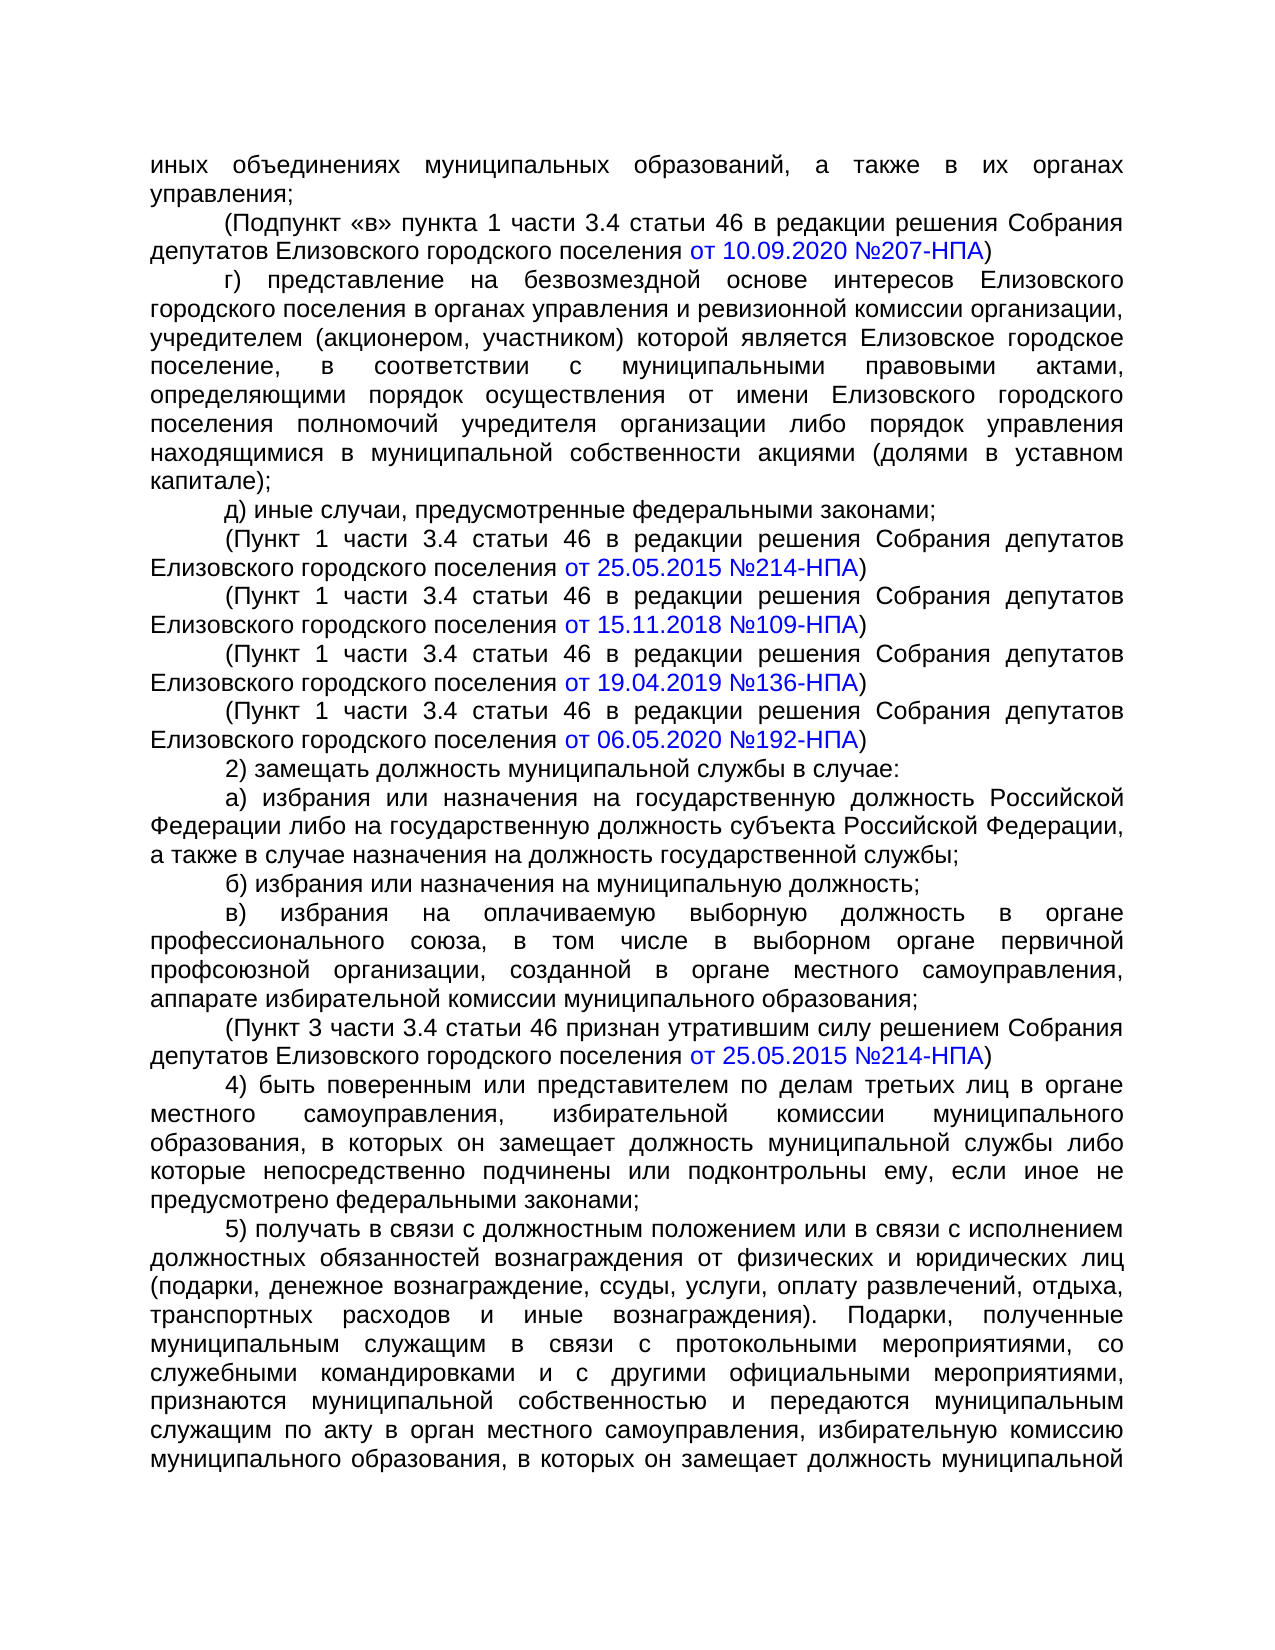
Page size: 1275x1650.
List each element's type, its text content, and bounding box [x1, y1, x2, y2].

text в) избрания на оплачиваемую выборную должность в органе профессионального союза, в том числе в выборном органе первичной профсоюзной организации, созданной в органе местного самоуправления, аппарате избирательной комиссии муниципального образования; [150, 897, 1125, 1012]
text г) представление на безвозмездной основе интересов Елизовского городского поселения в органах управления и ревизионной комиссии организации, учредителем (акционером, участником) которой является Елизовское городское поселение, в соответствии с муниципальными правовыми актами, определяющими порядок осуществления от имени Елизовского городского поселения полномочий учредителя организации либо порядок управления находящимися в муниципальной собственности акциями (долями в уставном капитале); [150, 265, 1125, 495]
text (Пункт 1 части 3.4 статьи 46 в редакции решения Собрания депутатов Елизовского городского поселения от 06.05.2020 №192-НПА) [150, 696, 1125, 754]
text д) иные случаи, предусмотренные федеральными законами; [150, 495, 1125, 524]
text 2) замещать должность муниципальной службы в случае: [150, 754, 1125, 782]
text б) избрания или назначения на муниципальную должность; [150, 869, 1125, 897]
text (Пункт 3 части 3.4 статьи 46 признан утратившим силу решением Собрания депутатов Елизовского городского поселения от 25.05.2015 №214-НПА) [150, 1012, 1125, 1070]
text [150, 150, 1125, 207]
text (Пункт 1 части 3.4 статьи 46 в редакции решения Собрания депутатов Елизовского городского поселения от 25.05.2015 №214-НПА) [150, 524, 1125, 581]
text 4) быть поверенным или представителем по делам третьих лиц в органе местного самоуправления, избирательной комиссии муниципального образования, в которых он замещает должность муниципальной службы либо которые непосредственно подчинены или подконтрольны ему, если иное не предусмотрено федеральными законами; [150, 1070, 1125, 1214]
text (Пункт 1 части 3.4 статьи 46 в редакции решения Собрания депутатов Елизовского городского поселения от 19.04.2019 №136-НПА) [150, 639, 1125, 696]
text а) избрания или назначения на государственную должность Российской Федерации либо на государственную должность субъекта Российской Федерации, а также в случае назначения на должность государственной службы; [150, 782, 1125, 869]
text (Пункт 1 части 3.4 статьи 46 в редакции решения Собрания депутатов Елизовского городского поселения от 15.11.2018 №109-НПА) [150, 581, 1125, 639]
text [150, 1214, 1125, 1472]
text (Подпункт «в» пункта 1 части 3.4 статьи 46 в редакции решения Собрания депутатов Елизовского городского поселения от 10.09.2020 №207-НПА) [150, 207, 1125, 265]
